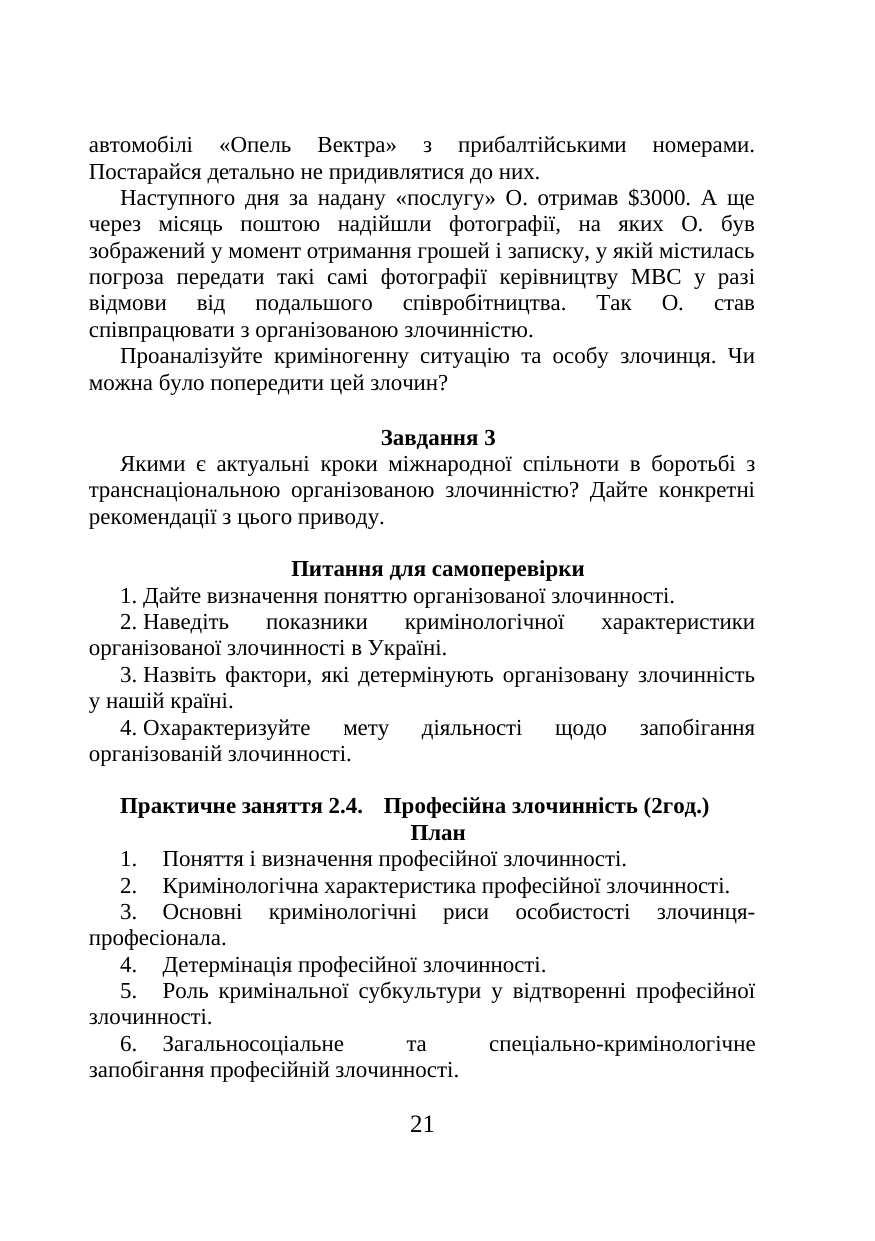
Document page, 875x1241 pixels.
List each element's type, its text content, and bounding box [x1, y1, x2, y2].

text 4. Охарактеризуйте мету діяльності щодо запобігання організованій злочинності. [89, 713, 756, 766]
list Основні кримінологічні риси особистості злочинця-професіонала. [89, 898, 756, 951]
list Детермінація професійної злочинності. [89, 951, 756, 977]
text Якими є актуальні кроки міжнародної спільноти в боротьбі з транснаціональною організованою злочинністю? Дайте конкретні рекомендації з цього приводу. [89, 450, 756, 529]
text План [89, 819, 756, 845]
list Роль кримінальної субкультури у відтворенні професійної злочинності. [89, 977, 756, 1030]
text Практичне заняття 2.4. Професійна злочинність (2год.) [89, 793, 756, 819]
text Питання для самоперевірки [89, 555, 756, 582]
text Завдання 3 [89, 424, 756, 450]
text 2. Наведіть показники кримінологічної характеристики організованої злочинності в Україні. [89, 608, 756, 661]
text Проаналізуйте криміногенну ситуацію та особу злочинця. Чи можна було попередити цей злочин? [89, 342, 756, 395]
text Наступного дня за надану «послугу» О. отримав $3000. А ще через місяць поштою надійшли фотографії, на яких О. був зображений у момент отримання грошей і записку, у якій містилась погроза передати такі самі фотографії керівництву МВС у разі відмови від подальшого співробітництва. Так О. став співпрацювати з організованою злочинністю. [89, 184, 756, 342]
text 3. Назвіть фактори, які детермінують організовану злочинність у нашій країні. [89, 661, 756, 713]
list Кримінологічна характеристика професійної злочинності. [89, 872, 756, 898]
text 1. Дайте визначення поняттю організованої злочинності. [89, 582, 756, 608]
list Поняття і визначення професійної злочинності. [89, 845, 756, 872]
list Загальносоціальне та спеціально-кримінологічне запобігання професійній злочинності. [89, 1030, 756, 1082]
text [89, 131, 756, 184]
